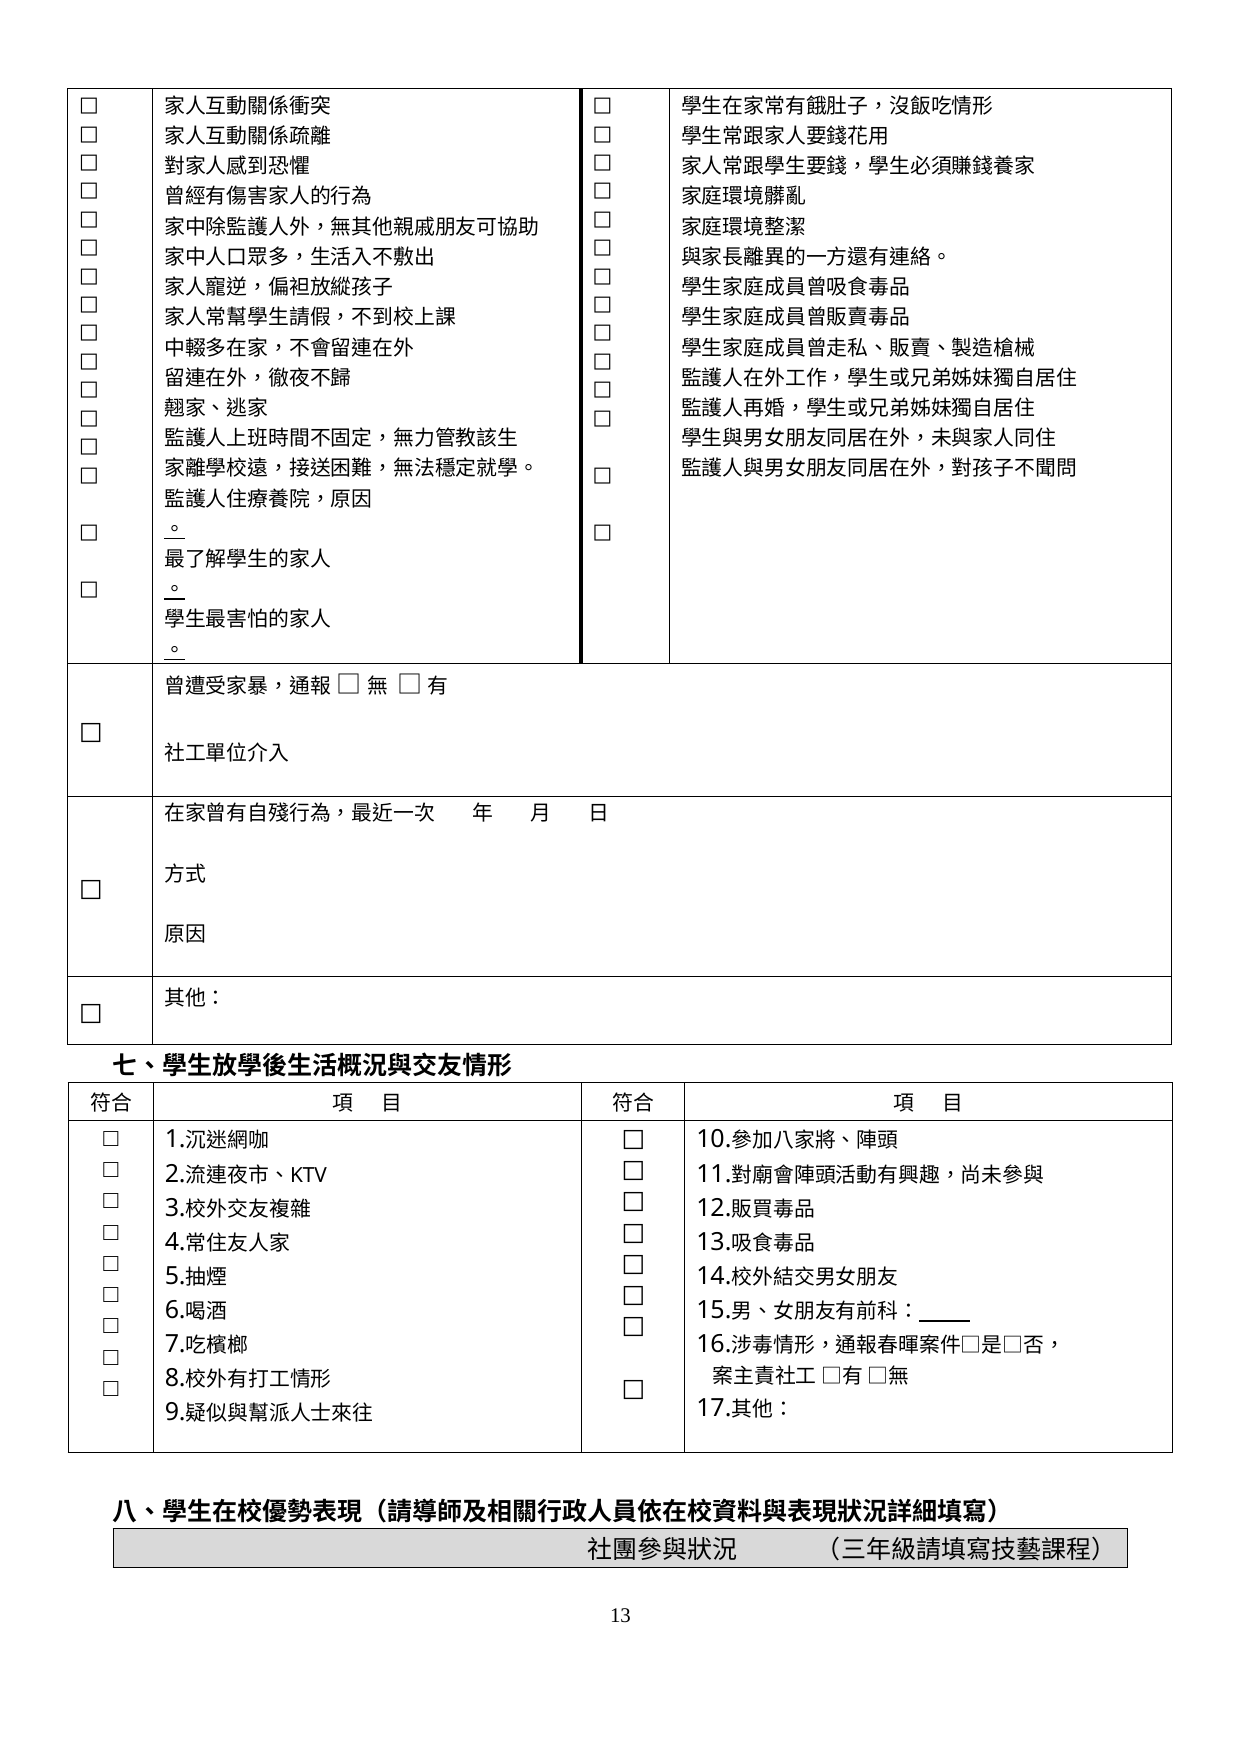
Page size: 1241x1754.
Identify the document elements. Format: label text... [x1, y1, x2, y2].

table_cell □ [68, 797, 152, 976]
table_header 符合 [582, 1083, 684, 1120]
text 八、學生在校優勢表現（請導師及相關行政人員依在校資料與表現狀況詳細填寫） [112, 1491, 1128, 1528]
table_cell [68, 89, 152, 663]
table_header 社團參與狀況 （三年級請填寫技藝課程） [114, 1529, 1127, 1567]
table_cell □ [68, 977, 152, 1043]
table_cell □ [68, 664, 152, 796]
table_cell 沉迷網咖 流連夜市、KTV 校外交友複雜 常住友人家 抽煙 喝酒 吃檳榔 校外有打工情形 疑似與幫派人士來往 [154, 1121, 581, 1452]
table_header 項 目 [154, 1083, 581, 1120]
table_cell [670, 89, 1171, 663]
table_cell □ □ □ □ □ □ □ □ □ [69, 1121, 153, 1452]
table_header 符合 [69, 1083, 153, 1120]
text 七、學生放學後生活概況與交友情形 [112, 1045, 1128, 1082]
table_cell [583, 89, 669, 663]
table_cell 在家曾有自殘行為，最近一次 年 月 日 方式 原因 [153, 797, 1171, 976]
table_cell 曾遭受家暴，通報 □ 無 □ 有 社工單位介入 [153, 664, 1171, 796]
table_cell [153, 89, 579, 663]
table_header 項 目 [685, 1083, 1172, 1120]
table_cell □ □ □ □ □ □ □ □ [582, 1121, 684, 1452]
table_cell 參加八家將、陣頭 對廟會陣頭活動有興趣，尚未參與 販買毒品 吸食毒品 校外結交男女朋友 男、女朋友有前科： 涉毒情形，通報春暉案件□是□否， 案主責社工 □有 □無 其他： [685, 1121, 1172, 1452]
table_cell 其他： [153, 977, 1171, 1043]
